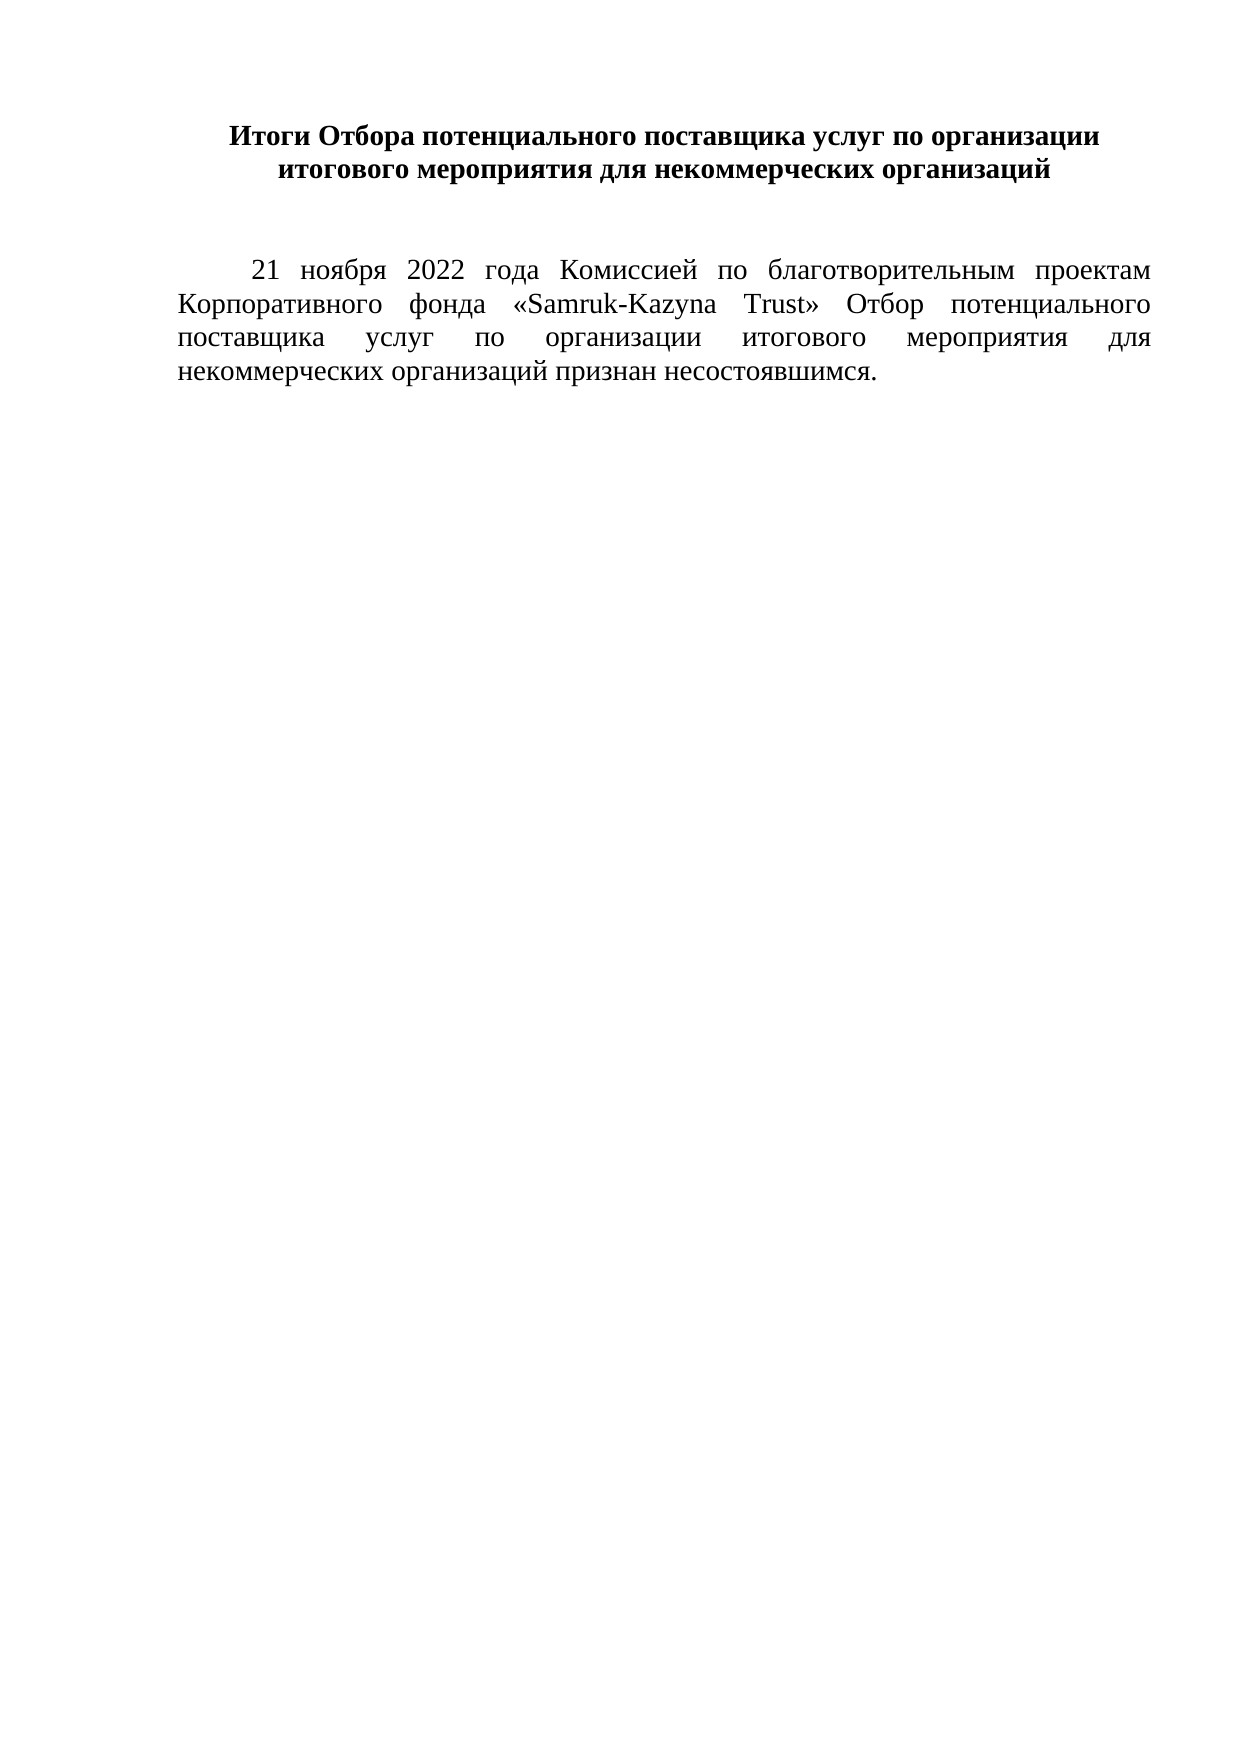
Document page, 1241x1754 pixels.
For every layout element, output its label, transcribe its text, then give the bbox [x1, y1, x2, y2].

text 21 ноября 2022 года Комиссией по благотворительным проектам Корпоративного фонда «Samruk-Kazyna Trust» Отбор потенциального поставщика услуг по организации итогового мероприятия для некоммерческих организаций признан несостоявшимся. [177, 252, 1152, 386]
text Итоги Отбора потенциального поставщика услуг по организации итогового мероприятия для некоммерческих организаций [177, 118, 1152, 185]
